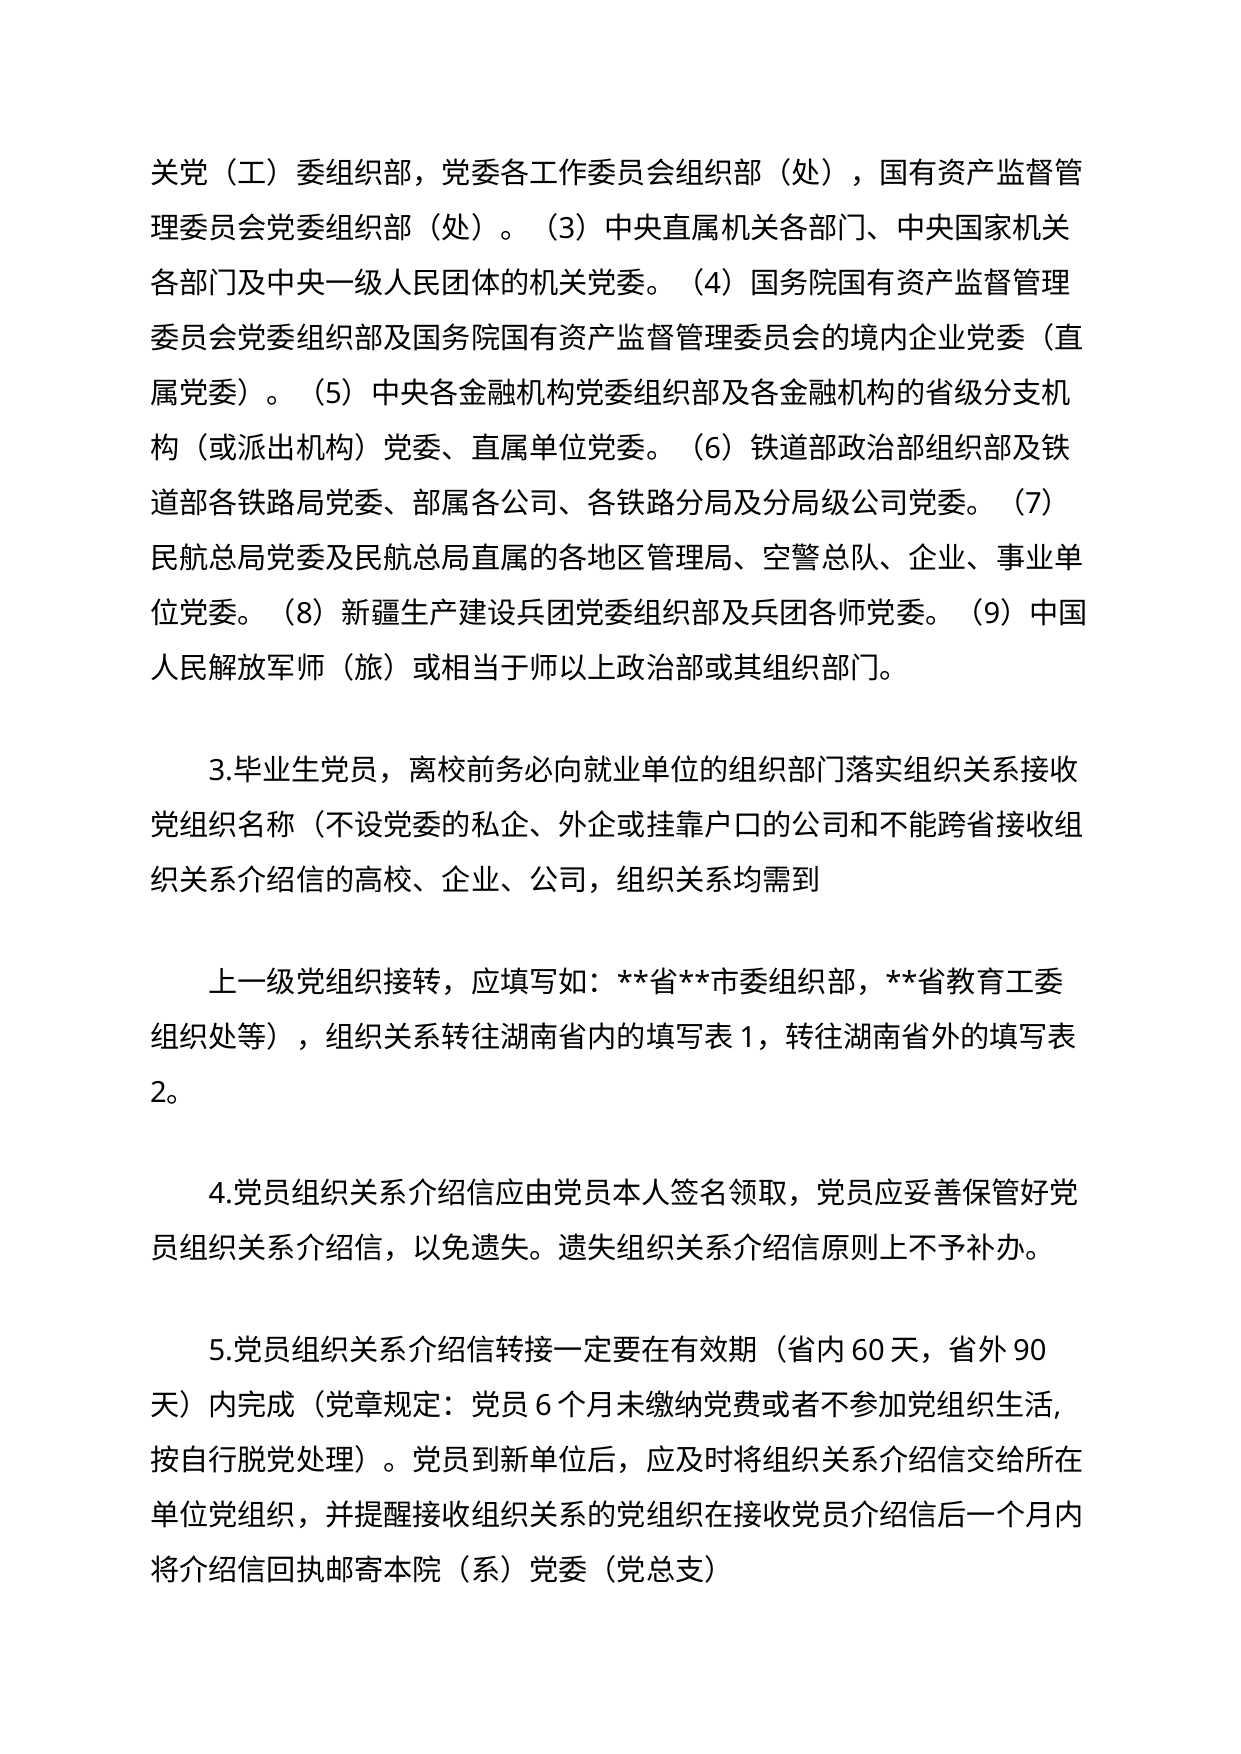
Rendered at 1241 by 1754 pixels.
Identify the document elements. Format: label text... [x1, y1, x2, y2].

text 5.党员组织关系介绍信转接一定要在有效期（省内60天，省外90天）内完成（党章规定：党员6个月未缴纳党费或者不参加党组织生活,按自行脱党处理）。党员到新单位后，应及时将组织关系介绍信交给所在单位党组织，并提醒接收组织关系的党组织在接收党员介绍信后一个月内将介绍信回执邮寄本院（系）党委（党总支） [150, 1327, 1090, 1589]
text 4.党员组织关系介绍信应由党员本人签名领取，党员应妥善保管好党员组织关系介绍信，以免遗失。遗失组织关系介绍信原则上不予补办。 [150, 1170, 1090, 1267]
text 3.毕业生党员，离校前务必向就业单位的组织部门落实组织关系接收党组织名称（不设党委的私企、外企或挂靠户口的公司和不能跨省接收组织关系介绍信的高校、企业、公司，组织关系均需到 [150, 746, 1090, 899]
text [150, 150, 1090, 687]
text 上一级党组织接转，应填写如：**省**市委组织部，**省教育工委组织处等），组织关系转往湖南省内的填写表1，转往湖南省外的填写表2。 [150, 958, 1090, 1111]
